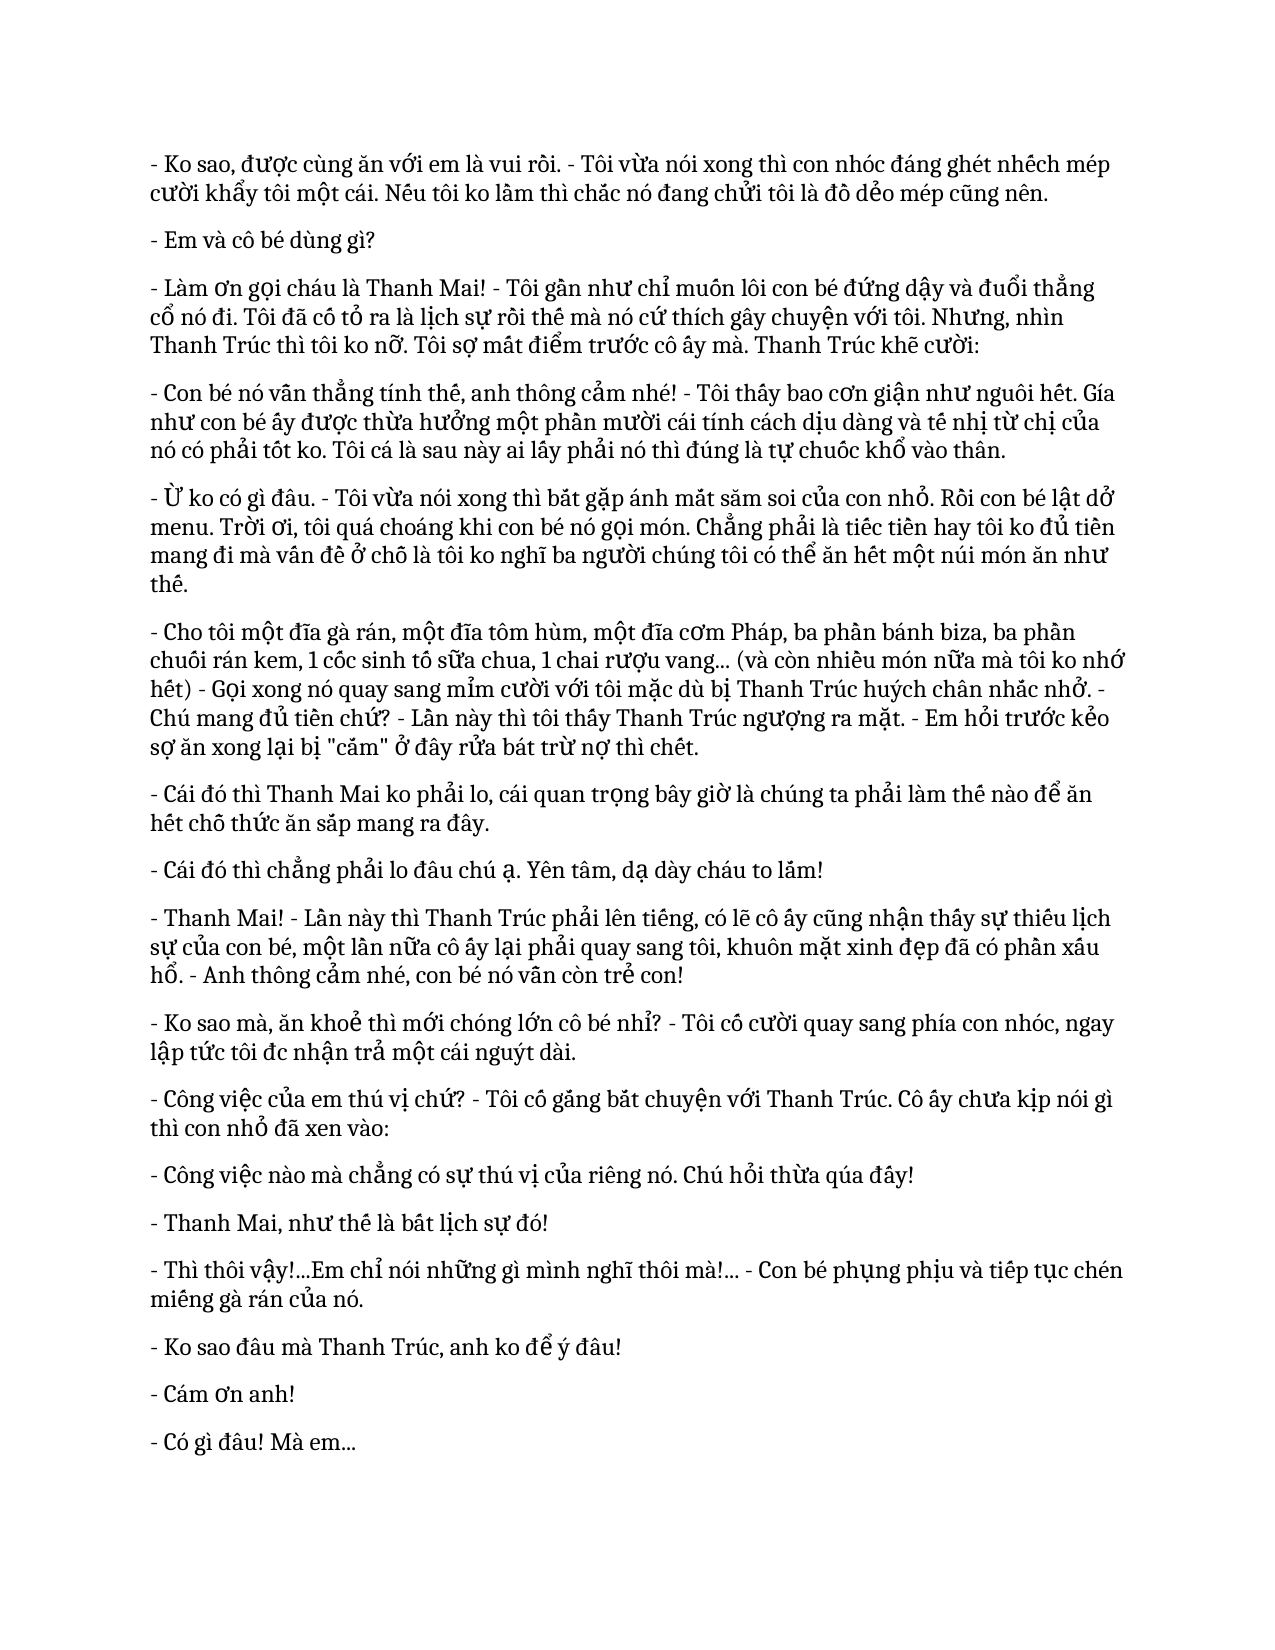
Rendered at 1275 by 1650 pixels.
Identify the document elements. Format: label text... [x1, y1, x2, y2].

text - Ko sao, được cùng ăn với em là vui rồi. - Tôi vừa nói xong thì con nhóc đáng ghét nhếch mép cười khẩy tôi một cái. Nếu tôi ko lầm thì chắc nó đang chửi tôi là đồ dẻo mép cũng nên. [150, 150, 1125, 207]
text - Em và cô bé dùng gì? [150, 226, 1125, 255]
text - Ừ ko có gì đâu. - Tôi vừa nói xong thì bắt gặp ánh mắt săm soi của con nhỏ. Rồi con bé lật dở menu. Trời ơi, tôi quá choáng khi con bé nó gọi món. Chẳng phải là tiếc tiền hay tôi ko đủ tiền mang đi mà vấn đề ở chỗ là tôi ko nghĩ ba người chúng tôi có thể ăn hết một núi món ăn như thế. [150, 484, 1125, 599]
text - Công việc nào mà chẳng có sự thú vị của riêng nó. Chú hỏi thừa qúa đấy! [150, 1161, 1125, 1190]
text - Có gì đâu! Mà em... [150, 1427, 1125, 1456]
text - Cái đó thì chẳng phải lo đâu chú ạ. Yên tâm, dạ dày cháu to lắm! [150, 856, 1125, 885]
text - Cái đó thì Thanh Mai ko phải lo, cái quan trọng bây giờ là chúng ta phải làm thế nào để ăn hết chỗ thức ăn sắp mang ra đây. [150, 780, 1125, 837]
text - Làm ơn gọi cháu là Thanh Mai! - Tôi gần như chỉ muốn lôi con bé đứng dậy và đuổi thẳng cổ nó đi. Tôi đã cố tỏ ra là lịch sự rồi thế mà nó cứ thích gây chuyện với tôi. Nhưng, nhìn Thanh Trúc thì tôi ko nỡ. Tôi sợ mất điểm trước cô ấy mà. Thanh Trúc khẽ cười: [150, 274, 1125, 360]
text - Con bé nó vẫn thẳng tính thế, anh thông cảm nhé! - Tôi thấy bao cơn giận như nguôi hết. Gía như con bé ấy được thừa hưởng một phần mười cái tính cách dịu dàng và tế nhị từ chị của nó có phải tốt ko. Tôi cá là sau này ai lấy phải nó thì đúng là tự chuốc khổ vào thân. [150, 379, 1125, 465]
text - Thanh Mai! - Lần này thì Thanh Trúc phải lên tiếng, có lẽ cô ấy cũng nhận thấy sự thiếu lịch sự của con bé, một lần nữa cô ấy lại phải quay sang tôi, khuôn mặt xinh đẹp đã có phần xấu hổ. - Anh thông cảm nhé, con bé nó vẫn còn trẻ con! [150, 904, 1125, 990]
text - Công việc của em thú vị chứ? - Tôi cố gắng bắt chuyện với Thanh Trúc. Cô ấy chưa kịp nói gì thì con nhỏ đã xen vào: [150, 1085, 1125, 1142]
text - Cám ơn anh! [150, 1380, 1125, 1409]
text - Thanh Mai, như thế là bất lịch sự đó! [150, 1209, 1125, 1237]
text - Ko sao mà, ăn khoẻ thì mới chóng lớn cô bé nhỉ? - Tôi cố cười quay sang phía con nhóc, ngay lập tức tôi đc nhận trả một cái nguýt dài. [150, 1009, 1125, 1066]
text - Thì thôi vậy!...Em chỉ nói những gì mình nghĩ thôi mà!... - Con bé phụng phịu và tiếp tục chén miếng gà rán của nó. [150, 1256, 1125, 1314]
text - Ko sao đâu mà Thanh Trúc, anh ko để ý đâu! [150, 1332, 1125, 1361]
text - Cho tôi một đĩa gà rán, một đĩa tôm hùm, một đĩa cơm Pháp, ba phần bánh biza, ba phần chuối rán kem, 1 cốc sinh tố sữa chua, 1 chai rượu vang... (và còn nhiều món nữa mà tôi ko nhớ hết) - Gọi xong nó quay sang mỉm cười với tôi mặc dù bị Thanh Trúc huých chân nhắc nhở. - Chú mang đủ tiền chứ? - Lần này thì tôi thấy Thanh Trúc ngượng ra mặt. - Em hỏi trước kẻo sợ ăn xong lại bị "cắm" ở đây rửa bát trừ nợ thì chết. [150, 617, 1125, 761]
